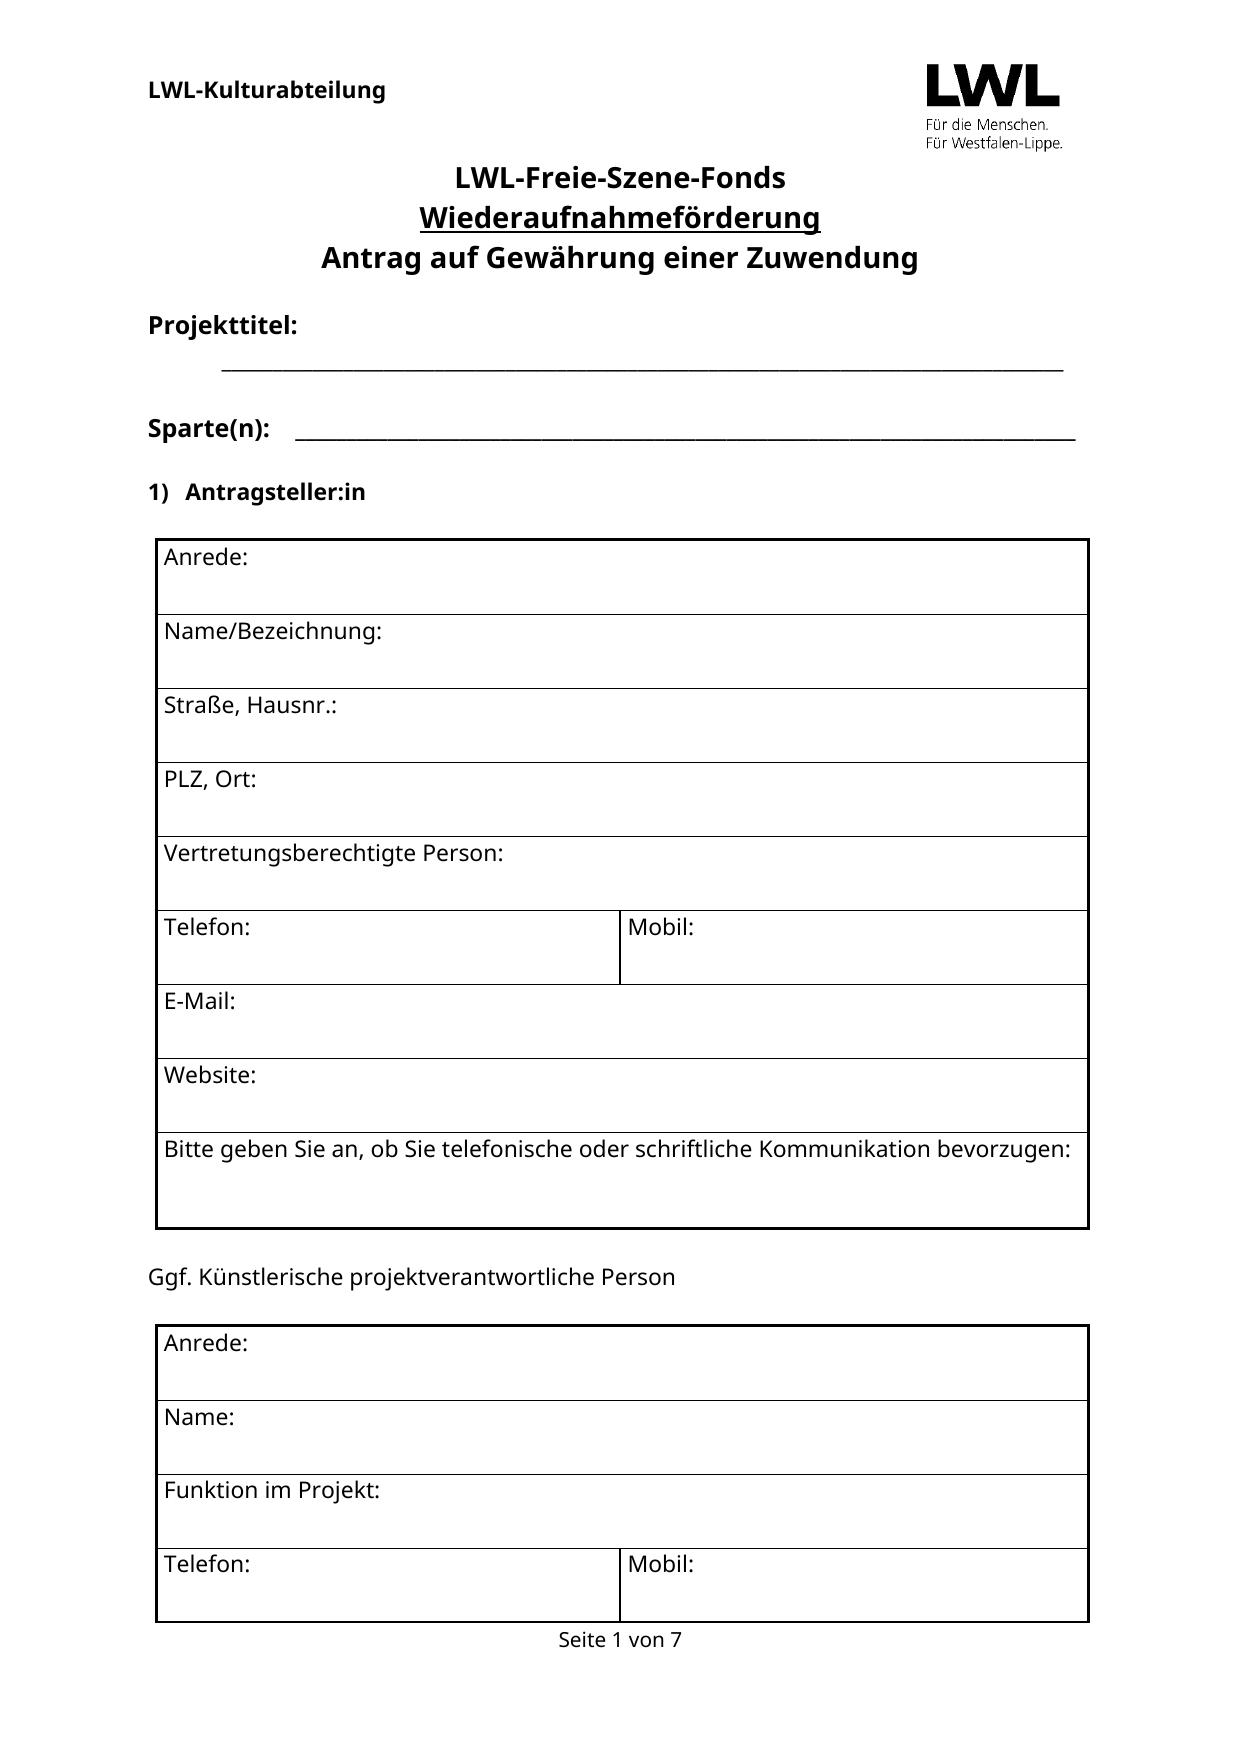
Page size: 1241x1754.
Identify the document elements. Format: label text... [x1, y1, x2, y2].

table_header Anrede: [158, 541, 1087, 614]
table_cell Mobil: [621, 911, 1087, 984]
table_cell Website: [158, 1059, 1087, 1132]
list Antragsteller:in [148, 476, 1093, 507]
text Projekttitel: ___________________________________________________________________________________ [148, 308, 1093, 376]
table_cell Vertretungsberechtigte Person: [158, 837, 1087, 910]
table_cell Bitte geben Sie an, ob Sie telefonische oder schriftliche Kommunikation bevorzugen: [158, 1133, 1087, 1227]
table_cell Telefon: [158, 1549, 619, 1621]
table_cell Name: [158, 1401, 1087, 1473]
table_cell E-Mail: [158, 985, 1087, 1058]
text LWL-Freie-Szene-Fonds [148, 158, 1093, 197]
picture [918, 56, 1068, 157]
table_cell Straße, Hausnr.: [158, 689, 1087, 762]
table_cell Funktion im Projekt: [158, 1475, 1087, 1547]
table_cell PLZ, Ort: [158, 763, 1087, 836]
table_cell Telefon: [158, 911, 619, 984]
table_cell Mobil: [621, 1549, 1087, 1621]
text Antrag auf Gewährung einer Zuwendung [148, 237, 1093, 277]
text Ggf. Künstlerische projektverantwortliche Person [148, 1261, 1093, 1292]
table_cell Name/Bezeichnung: [158, 615, 1087, 688]
text Wiederaufnahmeförderung [148, 197, 1093, 237]
table_header Anrede: [158, 1327, 1087, 1399]
text Sparte(n): ____________________________________________________________________________ [148, 410, 1093, 444]
